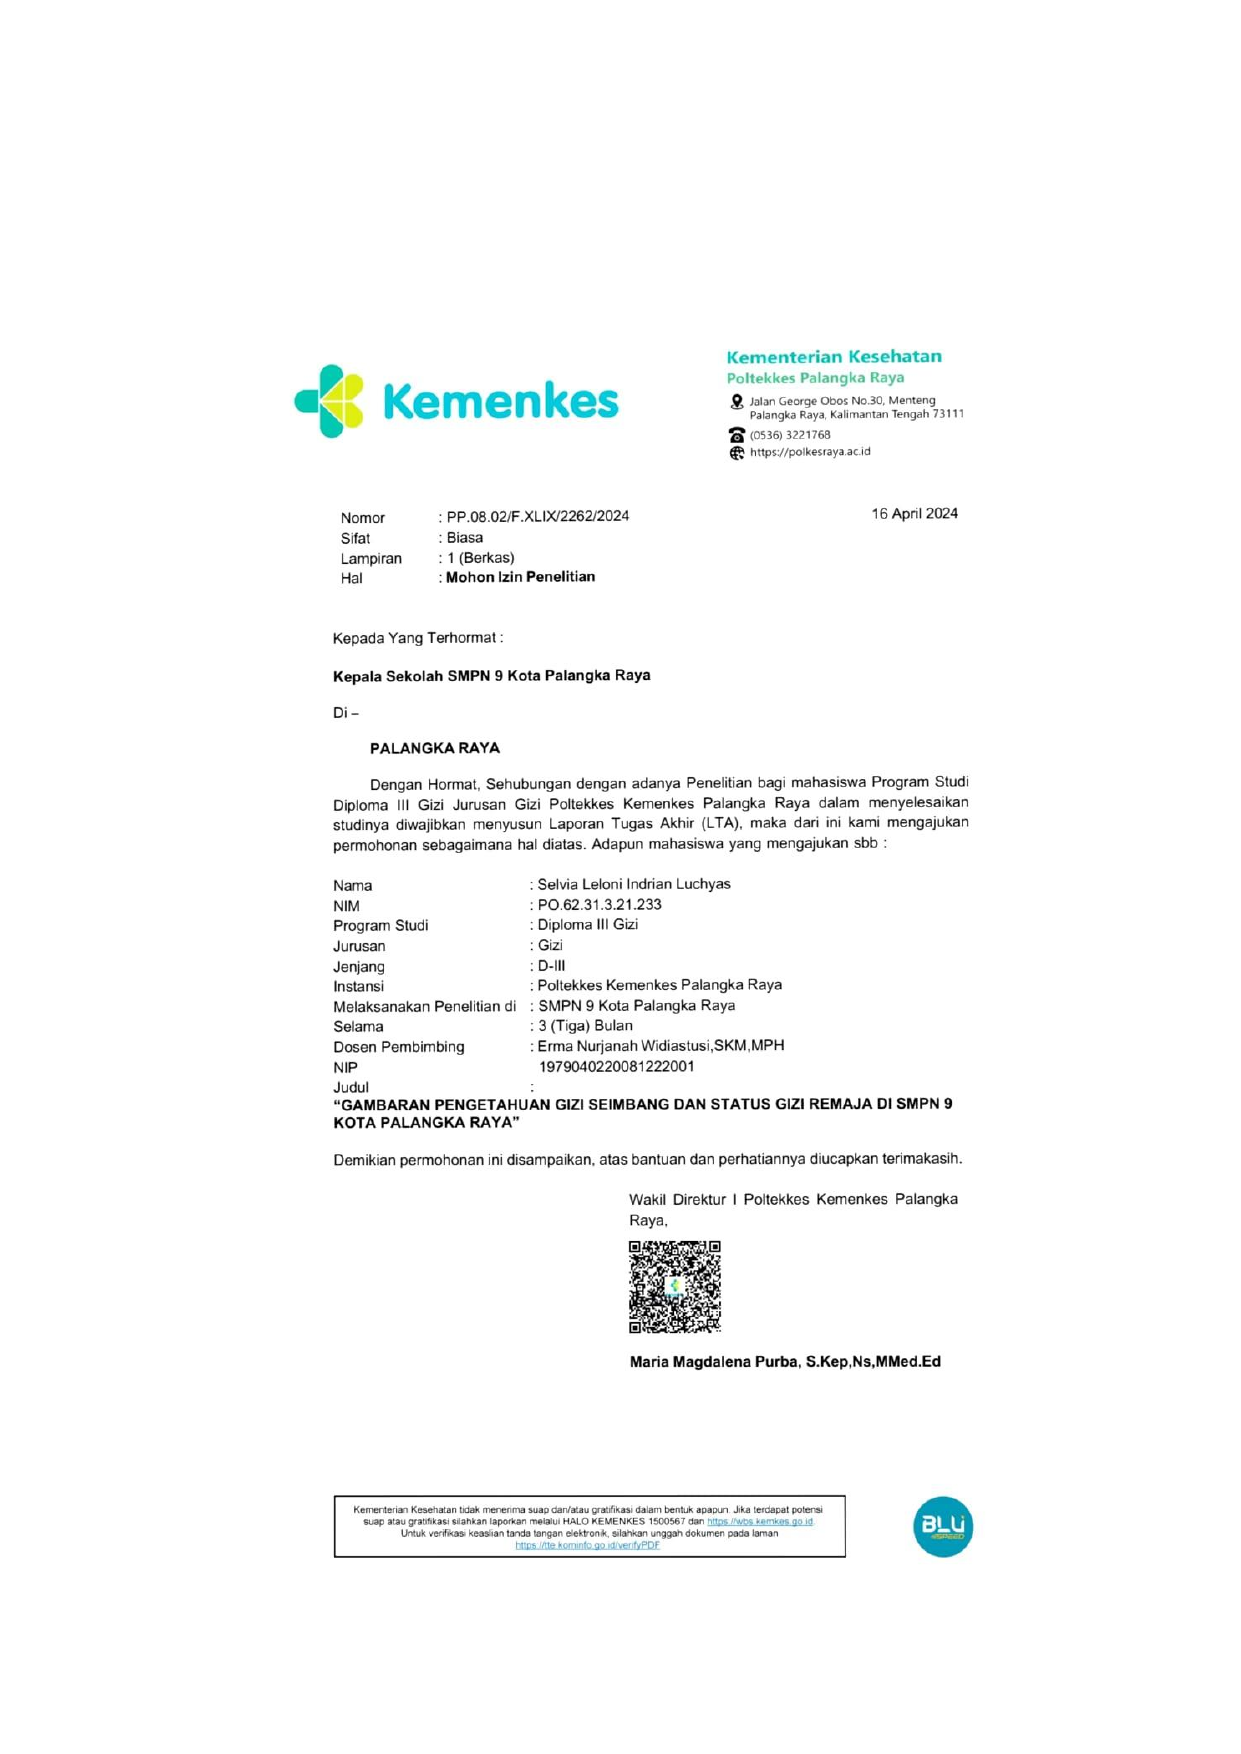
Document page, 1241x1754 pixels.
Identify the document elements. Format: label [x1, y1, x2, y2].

picture [236, 322, 1063, 1574]
